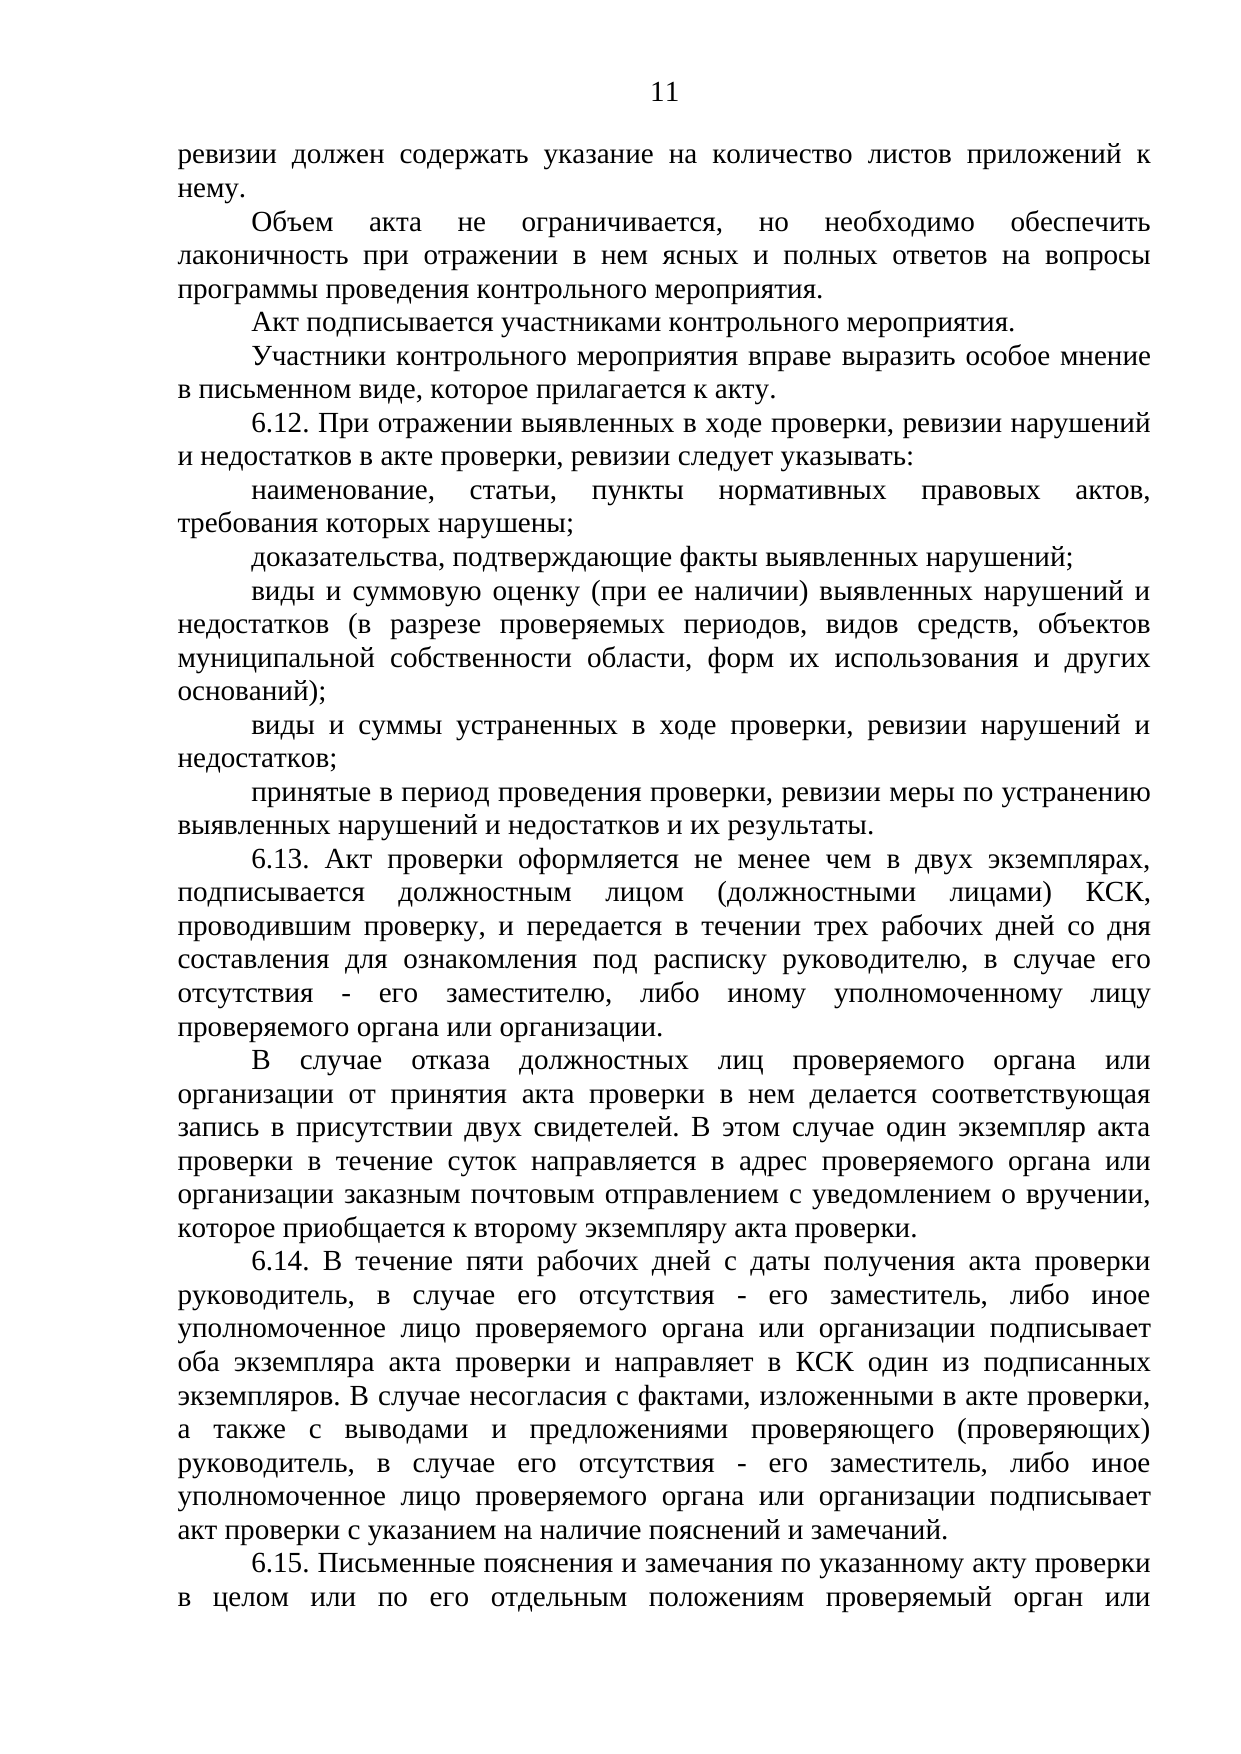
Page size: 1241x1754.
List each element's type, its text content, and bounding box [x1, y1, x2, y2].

text виды и суммовую оценку (при ее наличии) выявленных нарушений и недостатков (в разрезе проверяемых периодов, видов средств, объектов муниципальной собственности области, форм их использования и других оснований); [177, 573, 1152, 707]
text Акт подписывается участниками контрольного мероприятия. [177, 304, 1152, 338]
text 6.12. При отражении выявленных в ходе проверки, ревизии нарушений и недостатков в акте проверки, ревизии следует указывать: [177, 405, 1152, 472]
text В случае отказа должностных лиц проверяемого органа или организации от принятия акта проверки в нем делается соответствующая запись в присутствии двух свидетелей. В этом случае один экземпляр акта проверки в течение суток направляется в адрес проверяемого органа или организации заказным почтовым отправлением с уведомлением о вручении, которое приобщается к второму экземпляру акта проверки. [177, 1042, 1152, 1243]
text 6.14. В течение пяти рабочих дней с даты получения акта проверки руководитель, в случае его отсутствия - его заместитель, либо иное уполномоченное лицо проверяемого органа или организации подписывает оба экземпляра акта проверки и направляет в КСК один из подписанных экземпляров. В случае несогласия с фактами, изложенными в акте проверки, а также с выводами и предложениями проверяющего (проверяющих) руководитель, в случае его отсутствия - его заместитель, либо иное уполномоченное лицо проверяемого органа или организации подписывает акт проверки с указанием на наличие пояснений и замечаний. [177, 1243, 1152, 1545]
text Объем акта не ограничивается, но необходимо обеспечить лаконичность при отражении в нем ясных и полных ответов на вопросы программы проведения контрольного мероприятия. [177, 204, 1152, 304]
text виды и суммы устраненных в ходе проверки, ревизии нарушений и недостатков; [177, 707, 1152, 774]
text принятые в период проведения проверки, ревизии меры по устранению выявленных нарушений и недостатков и их результаты. [177, 774, 1152, 841]
text наименование, статьи, пункты нормативных правовых актов, требования которых нарушены; [177, 472, 1152, 539]
text доказательства, подтверждающие факты выявленных нарушений; [177, 539, 1152, 573]
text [177, 1545, 1152, 1612]
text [177, 137, 1152, 204]
text 6.13. Акт проверки оформляется не менее чем в двух экземплярах, подписывается должностным лицом (должностными лицами) КСК, проводившим проверку, и передается в течении трех рабочих дней со дня составления для ознакомления под расписку руководителю, в случае его отсутствия - его заместителю, либо иному уполномоченному лицу проверяемого органа или организации. [177, 841, 1152, 1042]
text Участники контрольного мероприятия вправе выразить особое мнение в письменном виде, которое прилагается к акту. [177, 338, 1152, 405]
